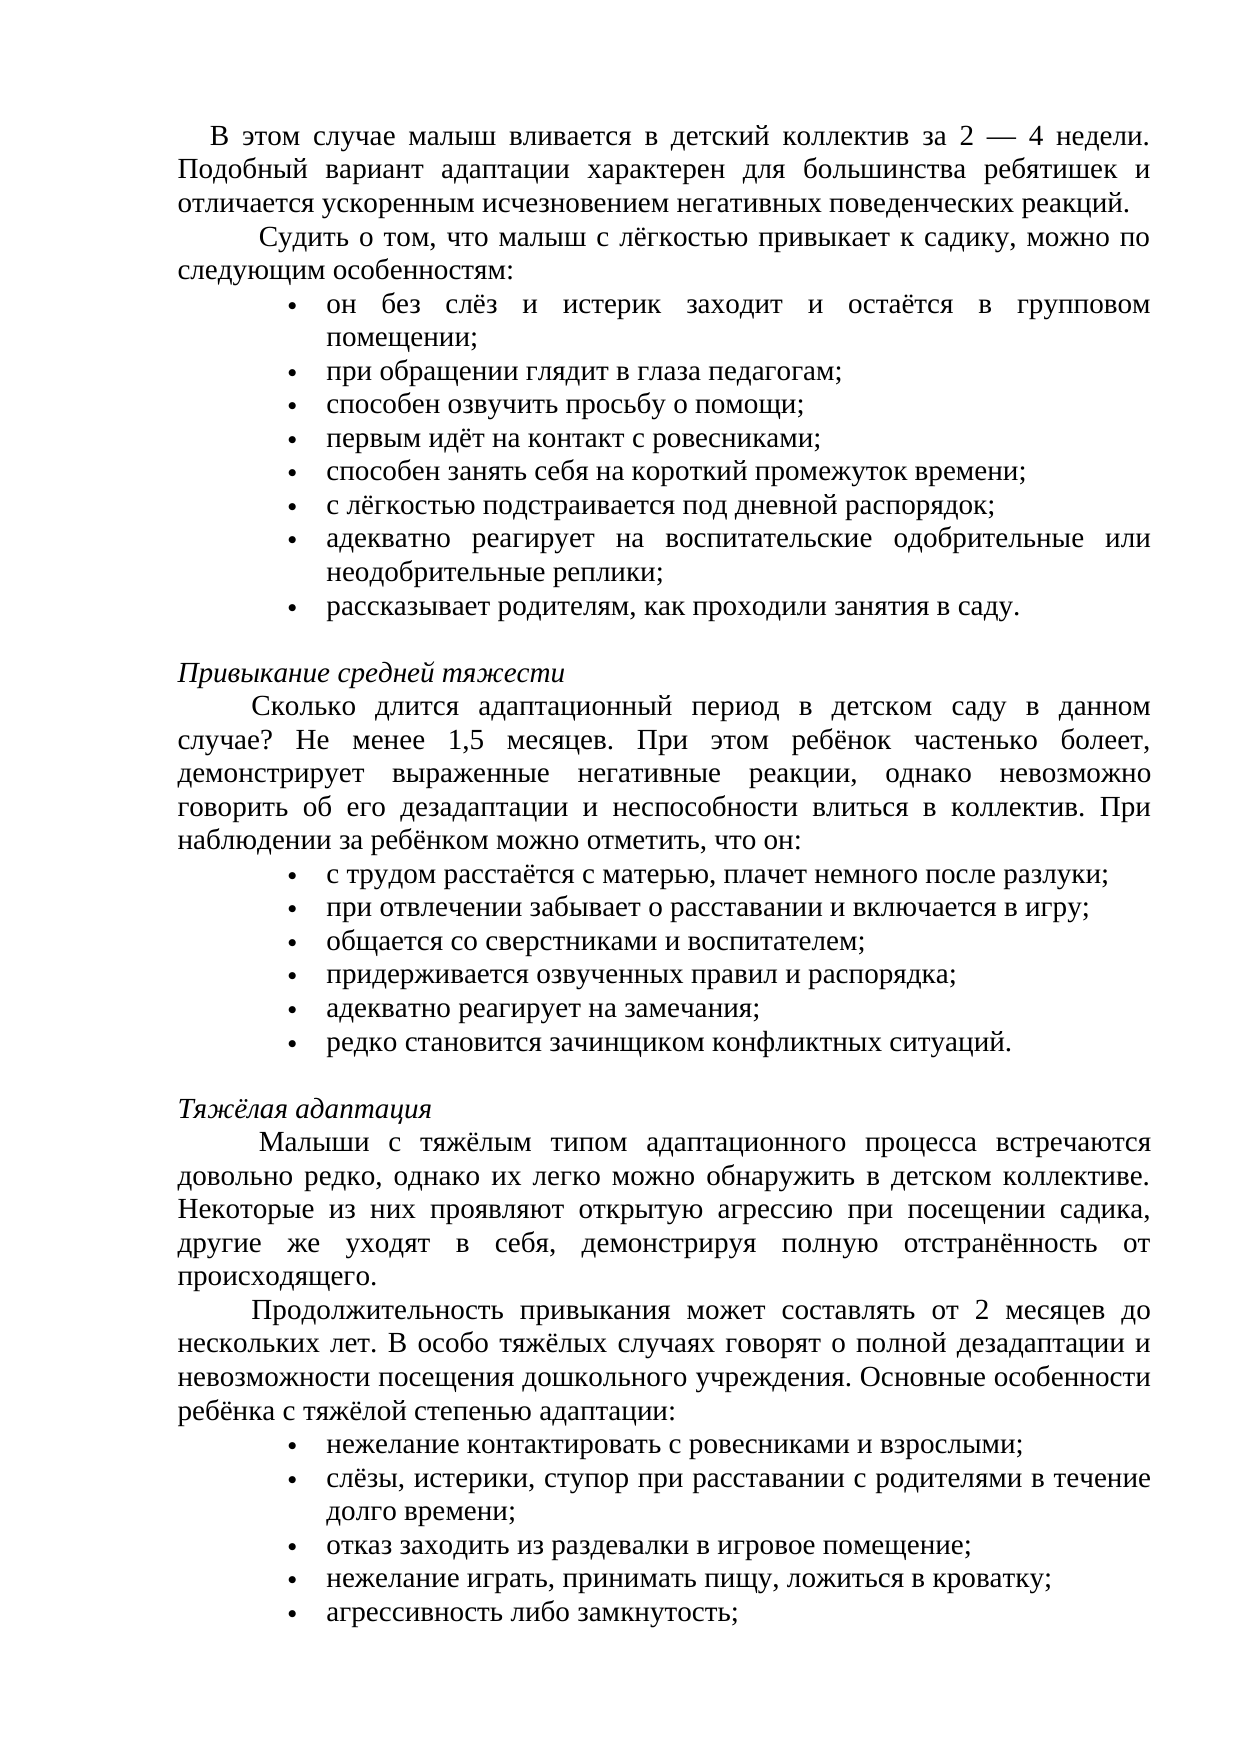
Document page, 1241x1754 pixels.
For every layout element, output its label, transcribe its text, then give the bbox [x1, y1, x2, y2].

list редко становится зачинщиком конфликтных ситуаций. [289, 1024, 1152, 1057]
list нежелание играть, принимать пищу, ложиться в кроватку; [289, 1560, 1152, 1594]
list способен озвучить просьбу о помощи; [289, 386, 1152, 420]
list рассказывает родителям, как проходили занятия в саду. [289, 588, 1152, 621]
list с трудом расстаётся с матерью, плачет немного после разлуки; [289, 856, 1152, 889]
text Малыши с тяжёлым типом адаптационного процесса встречаются довольно редко, однако их легко можно обнаружить в детском коллективе. Некоторые из них проявляют открытую агрессию при посещении садика, другие же уходят в себя, демонстрируя полную отстранённость от происходящего. [177, 1124, 1152, 1292]
list способен занять себя на короткий промежуток времени; [289, 453, 1152, 487]
list слёзы, истерики, ступор при расставании с родителями в течение долго времени; [289, 1460, 1152, 1527]
list первым идёт на контакт с ровесниками; [289, 420, 1152, 453]
list нежелание контактировать с ровесниками и взрослыми; [289, 1426, 1152, 1460]
text В этом случае малыш вливается в детский коллектив за 2 — 4 недели. Подобный вариант адаптации характерен для большинства ребятишек и отличается ускоренным исчезновением негативных поведенческих реакций. [177, 118, 1152, 219]
list агрессивность либо замкнутость; [289, 1594, 1152, 1627]
text Судить о том, что малыш с лёгкостью привыкает к садику, можно по следующим особенностям: [177, 219, 1152, 286]
list при отвлечении забывает о расставании и включается в игру; [289, 889, 1152, 923]
text Привыкание средней тяжести [177, 655, 1152, 688]
list с лёгкостью подстраивается под дневной распорядок; [289, 487, 1152, 521]
list он без слёз и истерик заходит и остаётся в групповом помещении; [289, 286, 1152, 353]
list отказ заходить из раздевалки в игровое помещение; [289, 1527, 1152, 1560]
list придерживается озвученных правил и распорядка; [289, 957, 1152, 990]
text Тяжёлая адаптация [177, 1091, 1152, 1124]
text Сколько длится адаптационный период в детском саду в данном случае? Не менее 1,5 месяцев. При этом ребёнок частенько болеет, демонстрирует выраженные негативные реакции, однако невозможно говорить об его дезадаптации и неспособности влиться в коллектив. При наблюдении за ребёнком можно отметить, что он: [177, 688, 1152, 856]
list общается со сверстниками и воспитателем; [289, 923, 1152, 957]
list адекватно реагирует на воспитательские одобрительные или неодобрительные реплики; [289, 521, 1152, 588]
list адекватно реагирует на замечания; [289, 990, 1152, 1024]
text Продолжительность привыкания может составлять от 2 месяцев до нескольких лет. В особо тяжёлых случаях говорят о полной дезадаптации и невозможности посещения дошкольного учреждения. Основные особенности ребёнка с тяжёлой степенью адаптации: [177, 1292, 1152, 1426]
list при обращении глядит в глаза педагогам; [289, 353, 1152, 386]
